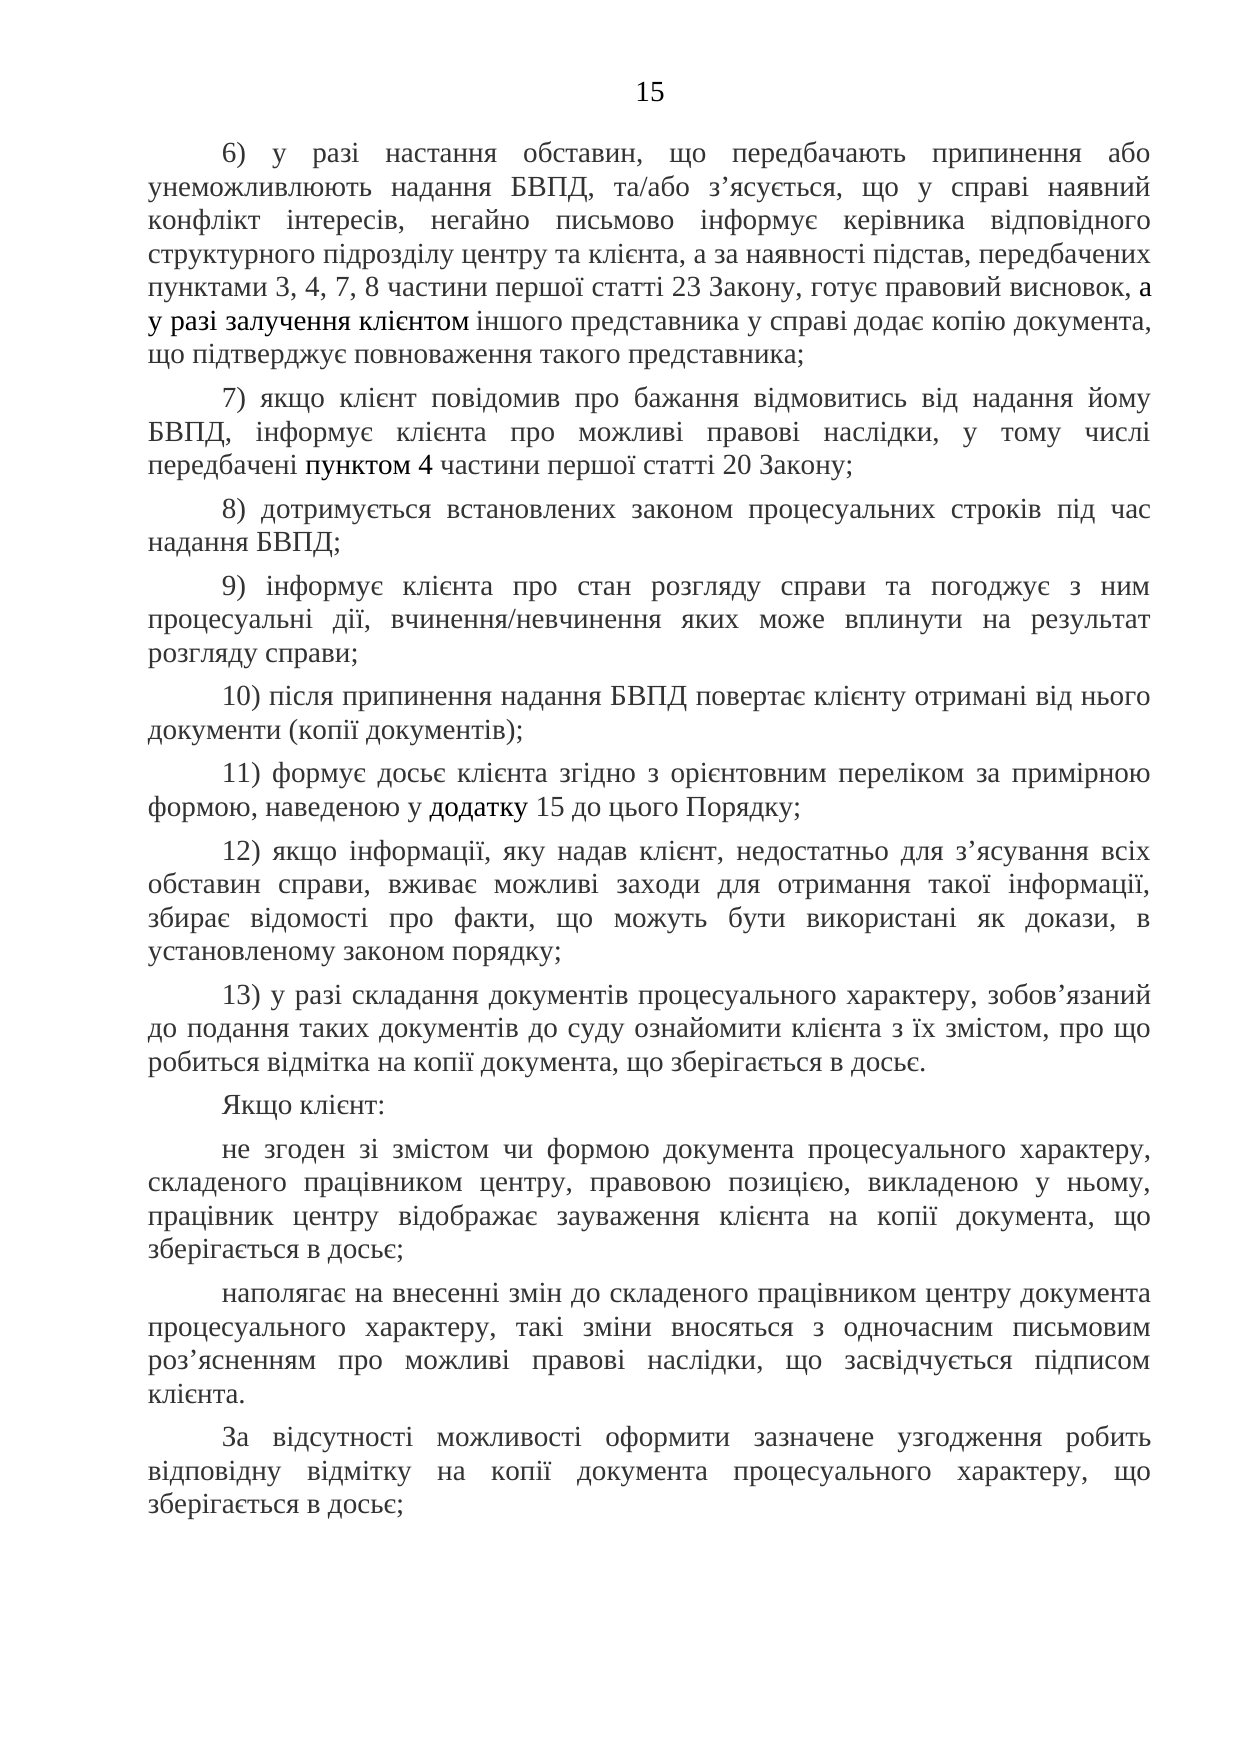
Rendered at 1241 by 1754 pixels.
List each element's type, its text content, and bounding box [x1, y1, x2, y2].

text не згоден зі змістом чи формою документа процесуального характеру, складеного працівником центру, правовою позицією, викладеною у ньому, працівник центру відображає зауваження клієнта на копії документа, що зберігається в досьє; [148, 1131, 1152, 1265]
text наполягає на внесенні змін до складеного працівником центру документа процесуального характеру, такі зміни вносяться з одночасним письмовим роз’ясненням про можливі правові наслідки, що засвідчується підписом клієнта. [148, 1275, 1152, 1409]
text 10) після припинення надання БВПД повертає клієнту отримані від нього документи (копії документів); [148, 678, 1152, 746]
text 8) дотримується встановлених законом процесуальних строків під час надання БВПД; [148, 491, 1152, 558]
text 13) у разі складання документів процесуального характеру, зобов’язаний до подання таких документів до суду ознайомити клієнта з їх змістом, про що робиться відмітка на копії документа, що зберігається в досьє. [148, 977, 1152, 1077]
text 6) у разі настання обставин, що передбачають припинення або унеможливлюють надання БВПД, та/або з’ясується, що у справі наявний конфлікт інтересів, негайно письмово інформує керівника відповідного структурного підрозділу центру та клієнта, а за наявності підстав, передбачених пунктами 3, 4, 7, 8 частини першої статті 23 Закону, готує правовий висновок, а у разі залучення клієнтом іншого представника у справі додає копію документа, що підтверджує повноваження такого представника; [148, 135, 1152, 370]
text 7) якщо клієнт повідомив про бажання відмовитись від надання йому БВПД, інформує клієнта про можливі правові наслідки, у тому числі передбачені пунктом 4 частини першої статті 20 Закону; [148, 380, 1152, 481]
text 11) формує досьє клієнта згідно з орієнтовним переліком за примірною формою, наведеною у додатку 15 до цього Порядку; [148, 756, 1152, 823]
text 12) якщо інформації, яку надав клієнт, недостатньо для з’ясування всіх обставин справи, вживає можливі заходи для отримання такої інформації, збирає відомості про факти, що можуть бути використані як докази, в установленому законом порядку; [148, 833, 1152, 967]
text 9) інформує клієнта про стан розгляду справи та погоджує з ним процесуальні дії, вчинення/невчинення яких може вплинути на результат розгляду справи; [148, 568, 1152, 668]
text За відсутності можливості оформити зазначене узгодження робить відповідну відмітку на копії документа процесуального характеру, що зберігається в досьє; [148, 1419, 1152, 1520]
text Якщо клієнт: [148, 1087, 1152, 1121]
